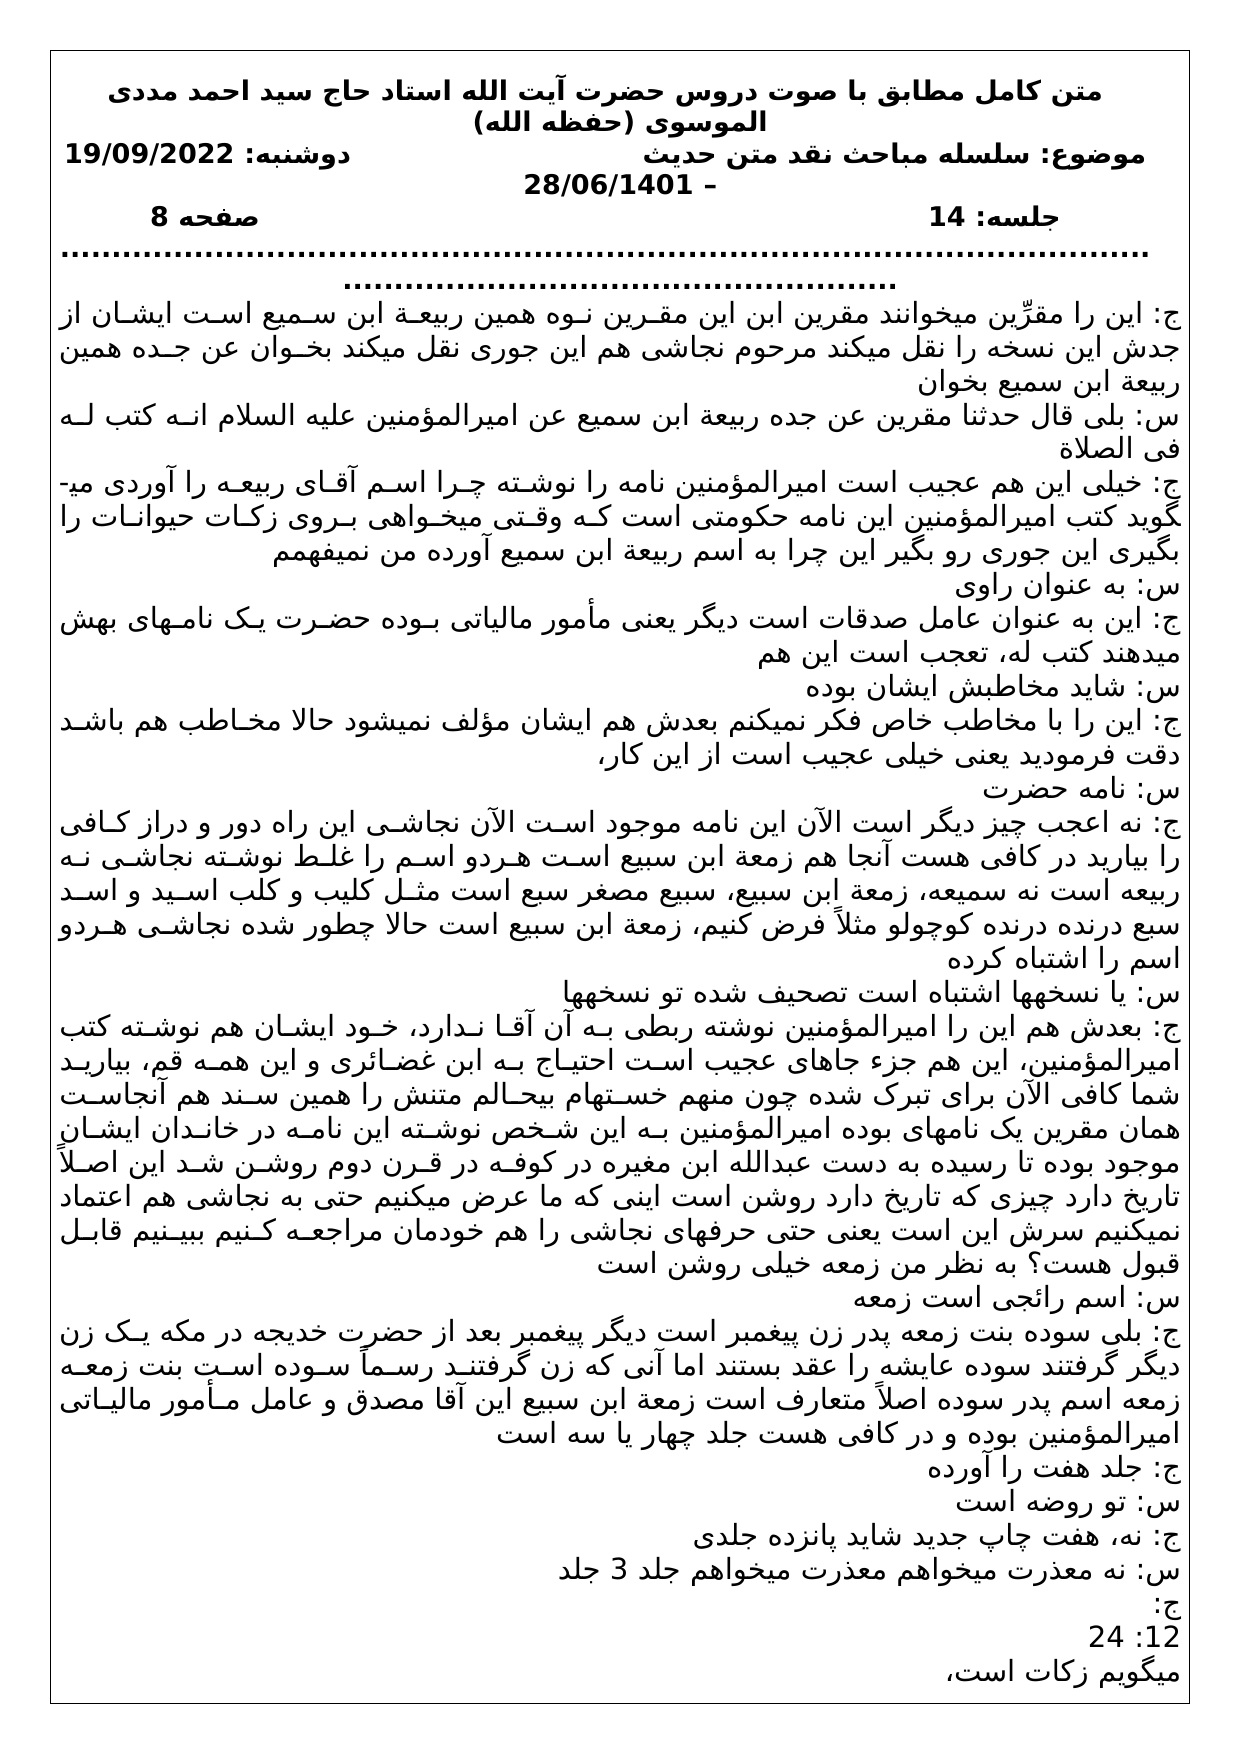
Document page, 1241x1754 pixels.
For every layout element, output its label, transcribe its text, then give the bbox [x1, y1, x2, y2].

text ج: نه اعجب چيز ديگر است الآن اين نامه موجود است الآن نجاشی اين راه دور و دراز کافی را بياريد در کافی هست آنجا هم زمعة ابن سبيع است هردو اسم را غلط نوشته نجاشی نه ربيعه است نه سميعه، زمعة ابن سبيع، سبيع مصغر سبع است مثل کليب و کلب اسيد و اسد سبع درنده درنده کوچولو مثلاً فرض کنيم، زمعة ابن سبيع است حالا چطور شده نجاشی هردو اسم را اشتباه کرده [59, 805, 1181, 975]
text 12: 24 [59, 1620, 1181, 1654]
text س: تو روضه است [59, 1484, 1181, 1518]
text ج: اين به عنوان عامل صدقات است ديگر يعنی مأمور مالياتی بوده حضرت يک نامهای بهش میدهند کتب له، تعجب است اين هم [59, 602, 1181, 669]
text ج: جلد هفت را آورده [59, 1451, 1181, 1484]
text س: به عنوان راوی [59, 568, 1181, 602]
text س: نامه حضرت [59, 771, 1181, 805]
text ج: اين را با مخاطب خاص فکر نمیکنم بعدش هم ايشان مؤلف نمیشود حالا مخاطب هم باشد دقت فرموديد يعنی خيلی عجيب است از اين کار، [59, 703, 1181, 771]
text س: بلی قال حدثنا مقرين عن جده ربيعة ابن سميع عن اميرالمؤمنين عليه السلام انه کتب له فی الصلاة [59, 398, 1181, 466]
text س: اسم رائجی است زمعه [59, 1281, 1181, 1315]
text س: يا نسخهها اشتباه است تصحيف شده تو نسخهها [59, 975, 1181, 1009]
text ج: خيلی اين هم عجيب است اميرالمؤمنين نامه را نوشته چرا اسم آقای ربيعه را آوردی میگويد کتب اميرالمؤمنين اين نامه حکومتی است که وقتی میخواهی بروی زکات حيوانات را بگيری اين جوری رو بگير اين چرا به اسم ربيعة ابن سميع آورده من نمیفهمم [59, 466, 1181, 568]
text ج: نه، هفت چاپ جديد شايد پانزده جلدی [59, 1518, 1181, 1552]
text ج: بعدش هم اين را اميرالمؤمنين نوشته ربطی به آن آقا ندارد، خود ايشان هم نوشته کتب اميرالمؤمنين، اين هم جزء جاهای عجيب است احتياج به ابن غضائری و اين همه قم، بياريد شما کافی الآن برای تبرک شده چون منهم خستهام بیحالم متنش را همين سند هم آنجاست همان مقرين يک نامهای بوده اميرالمؤمنين به اين شخص نوشته اين نامه در خاندان ايشان موجود بوده تا رسيده به دست عبدالله ابن مغيره در کوفه در قرن دوم روشن شد اين اصلاً تاريخ دارد چيزی که تاريخ دارد روشن است اينی که ما عرض میکنيم حتی به نجاشی هم اعتماد نمیکنيم سرش اين است يعنی حتی حرفهای نجاشی را هم خودمان مراجعه کنيم ببينيم قابل قبول هست؟ به نظر من زمعه خيلی روشن است [59, 1009, 1181, 1281]
text ج: اين را مقرِّين میخوانند مقرين ابن اين مقرين نوه همين ربيعة ابن سميع است ايشان از جدش اين نسخه را نقل میکند مرحوم نجاشی هم اين جوری نقل میکند بخوان عن جده همين ربيعة ابن سميع بخوان [59, 296, 1181, 398]
text س: شايد مخاطبش ايشان بوده [59, 669, 1181, 703]
text س: نه معذرت میخواهم معذرت میخواهم جلد 3 جلد [59, 1552, 1181, 1586]
text میگويم زکات است، [59, 1654, 1181, 1688]
text ج: [59, 1586, 1181, 1620]
text ج: بلی سوده بنت زمعه پدر زن پيغمبر است ديگر پيغمبر بعد از حضرت خديجه در مکه يک زن ديگر گرفتند سوده عايشه را عقد بستند اما آنی که زن گرفتند رسماً سوده است بنت زمعه زمعه اسم پدر سوده اصلاً متعارف است زمعة ابن سبيع اين آقا مصدق و عامل مأمور مالياتی اميرالمؤمنين بوده و در کافی هست جلد چهار يا سه است [59, 1315, 1181, 1451]
